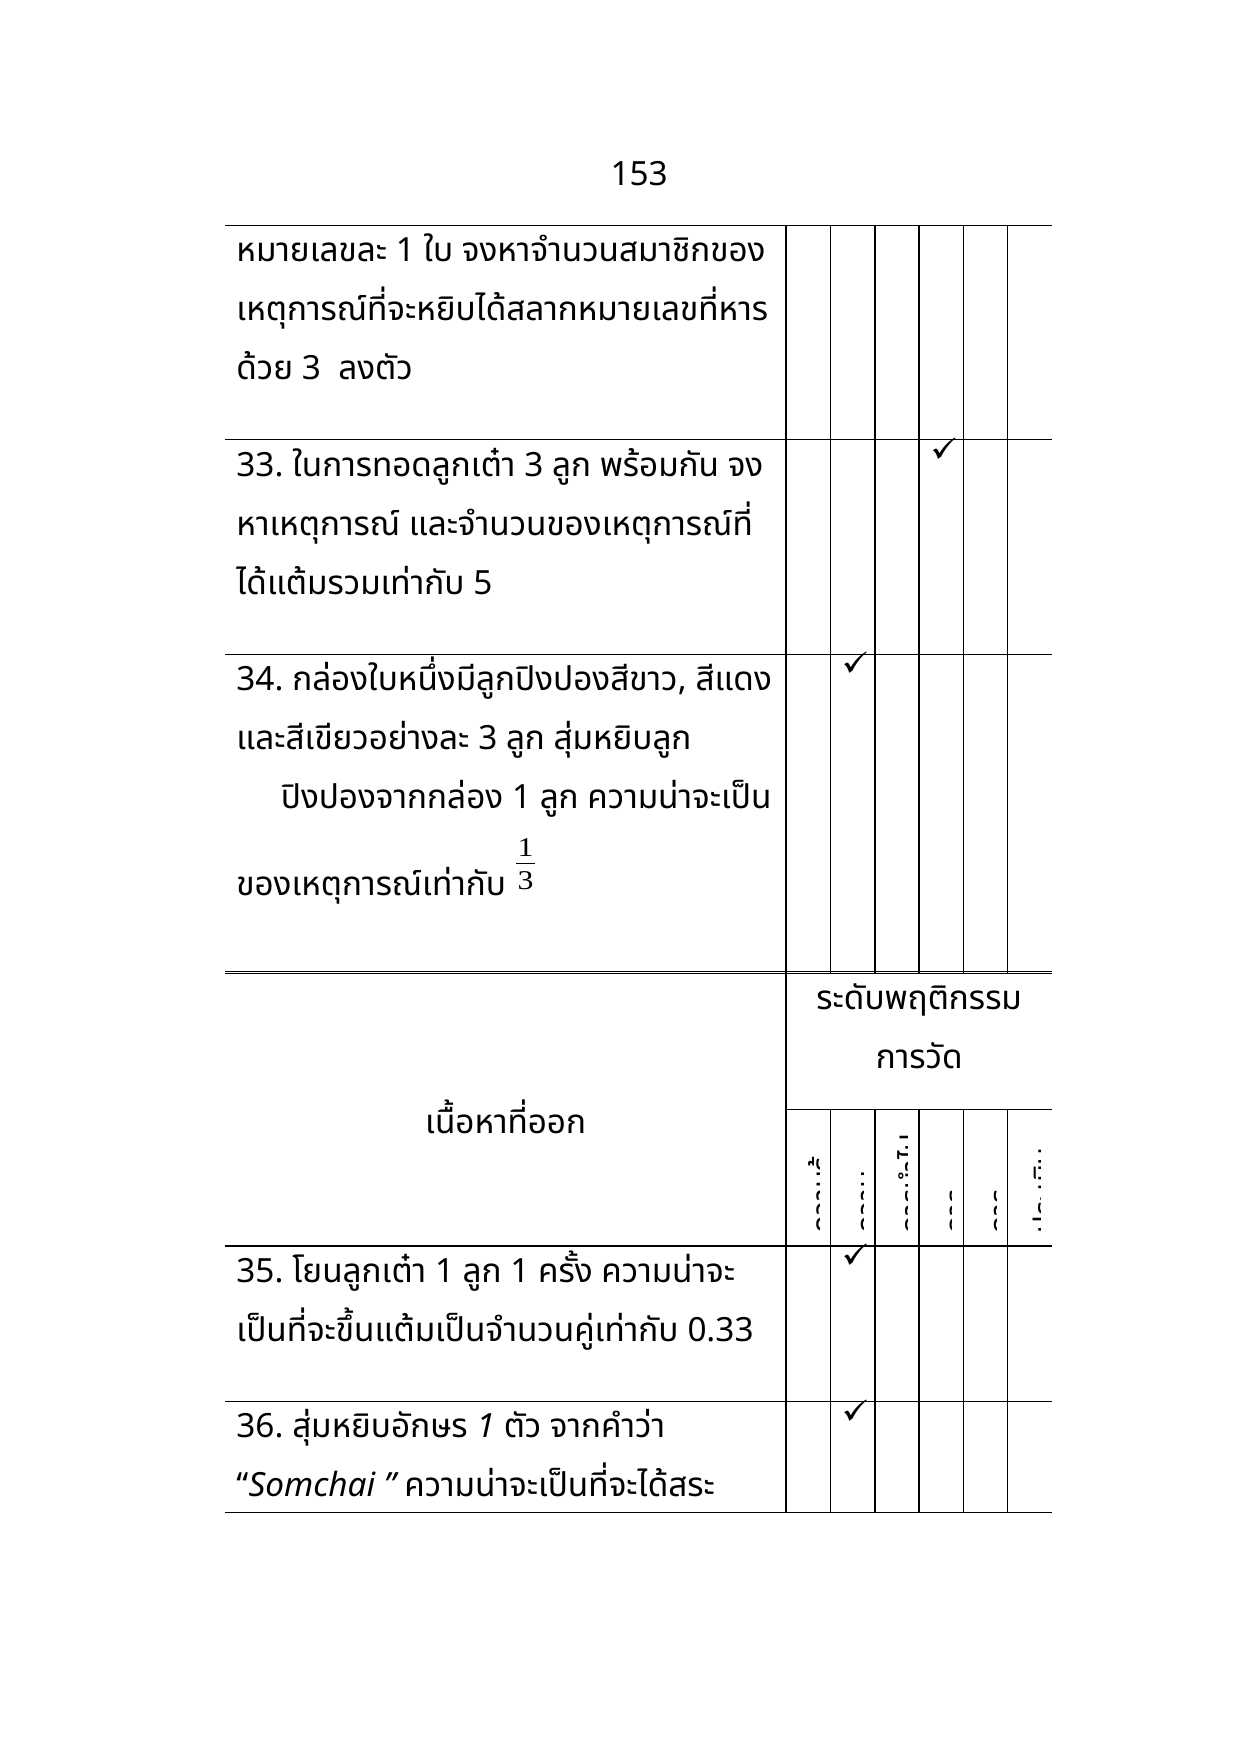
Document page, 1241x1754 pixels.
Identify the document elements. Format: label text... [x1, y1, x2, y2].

table_cell ความรู้ – จำ [787, 1110, 830, 1245]
table_cell ประเมินค่า [1008, 1110, 1052, 1245]
table_cell [787, 1247, 830, 1401]
table_cell [920, 1402, 963, 1512]
table_cell 35. โยนลูกเต๋า 1 ลูก 1 ครั้ง ความน่าจะเป็นที่จะขึ้นแต้มเป็นจำนวนคู่เท่ากับ 0.33 [225, 1247, 785, 1401]
table_cell [964, 226, 1007, 439]
table_cell [1008, 1247, 1052, 1401]
table_cell ระดับพฤติกรรมการวัด [787, 974, 1052, 1109]
table_cell [1008, 226, 1052, 439]
table_cell [876, 440, 918, 654]
table_cell [876, 1402, 918, 1512]
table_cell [225, 1402, 785, 1512]
table_cell [787, 440, 830, 654]
table_cell 34. กล่องใบหนึ่งมีลูกปิงปองสีขาว, สีแดง และสีเขียวอย่างละ 3 ลูก สุ่มหยิบลูก ปิงปองจากกล่อง 1 ลูก ความน่าจะเป็นของเหตุการณ์เท่ากับ [225, 655, 785, 971]
table_cell [920, 440, 963, 654]
table_cell การวิเคราะห์ [920, 1110, 963, 1245]
table_cell [787, 655, 830, 971]
table_cell [831, 1402, 874, 1512]
table_cell [876, 655, 918, 971]
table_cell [225, 226, 785, 439]
table_cell [964, 655, 1007, 971]
table_cell การนำไปใช้ [876, 1110, 918, 1245]
table_cell [964, 440, 1007, 654]
table_cell [964, 1247, 1007, 1401]
table_cell [787, 1402, 830, 1512]
table_cell ความเข้าใจ [831, 1110, 874, 1245]
table_cell [831, 440, 874, 654]
table_cell [831, 1247, 874, 1401]
table_cell [1008, 1402, 1052, 1512]
table_cell [876, 1247, 918, 1401]
table_cell [1008, 655, 1052, 971]
table_cell [876, 226, 918, 439]
table_cell เนื้อหาที่ออก [225, 974, 785, 1245]
table_cell [920, 226, 963, 439]
table_cell [1008, 440, 1052, 654]
table_cell [964, 1402, 1007, 1512]
table_cell [831, 226, 874, 439]
table_cell [787, 226, 830, 439]
table_cell [831, 655, 874, 971]
table_cell การสังเคราะห์ [964, 1110, 1007, 1245]
table_cell [920, 1247, 963, 1401]
table_cell [920, 655, 963, 971]
table_cell 33. ในการทอดลูกเต๋า 3 ลูก พร้อมกัน จงหาเหตุการณ์ และจำนวนของเหตุการณ์ที่ได้แต้มรวมเท่ากับ 5 [225, 440, 785, 654]
